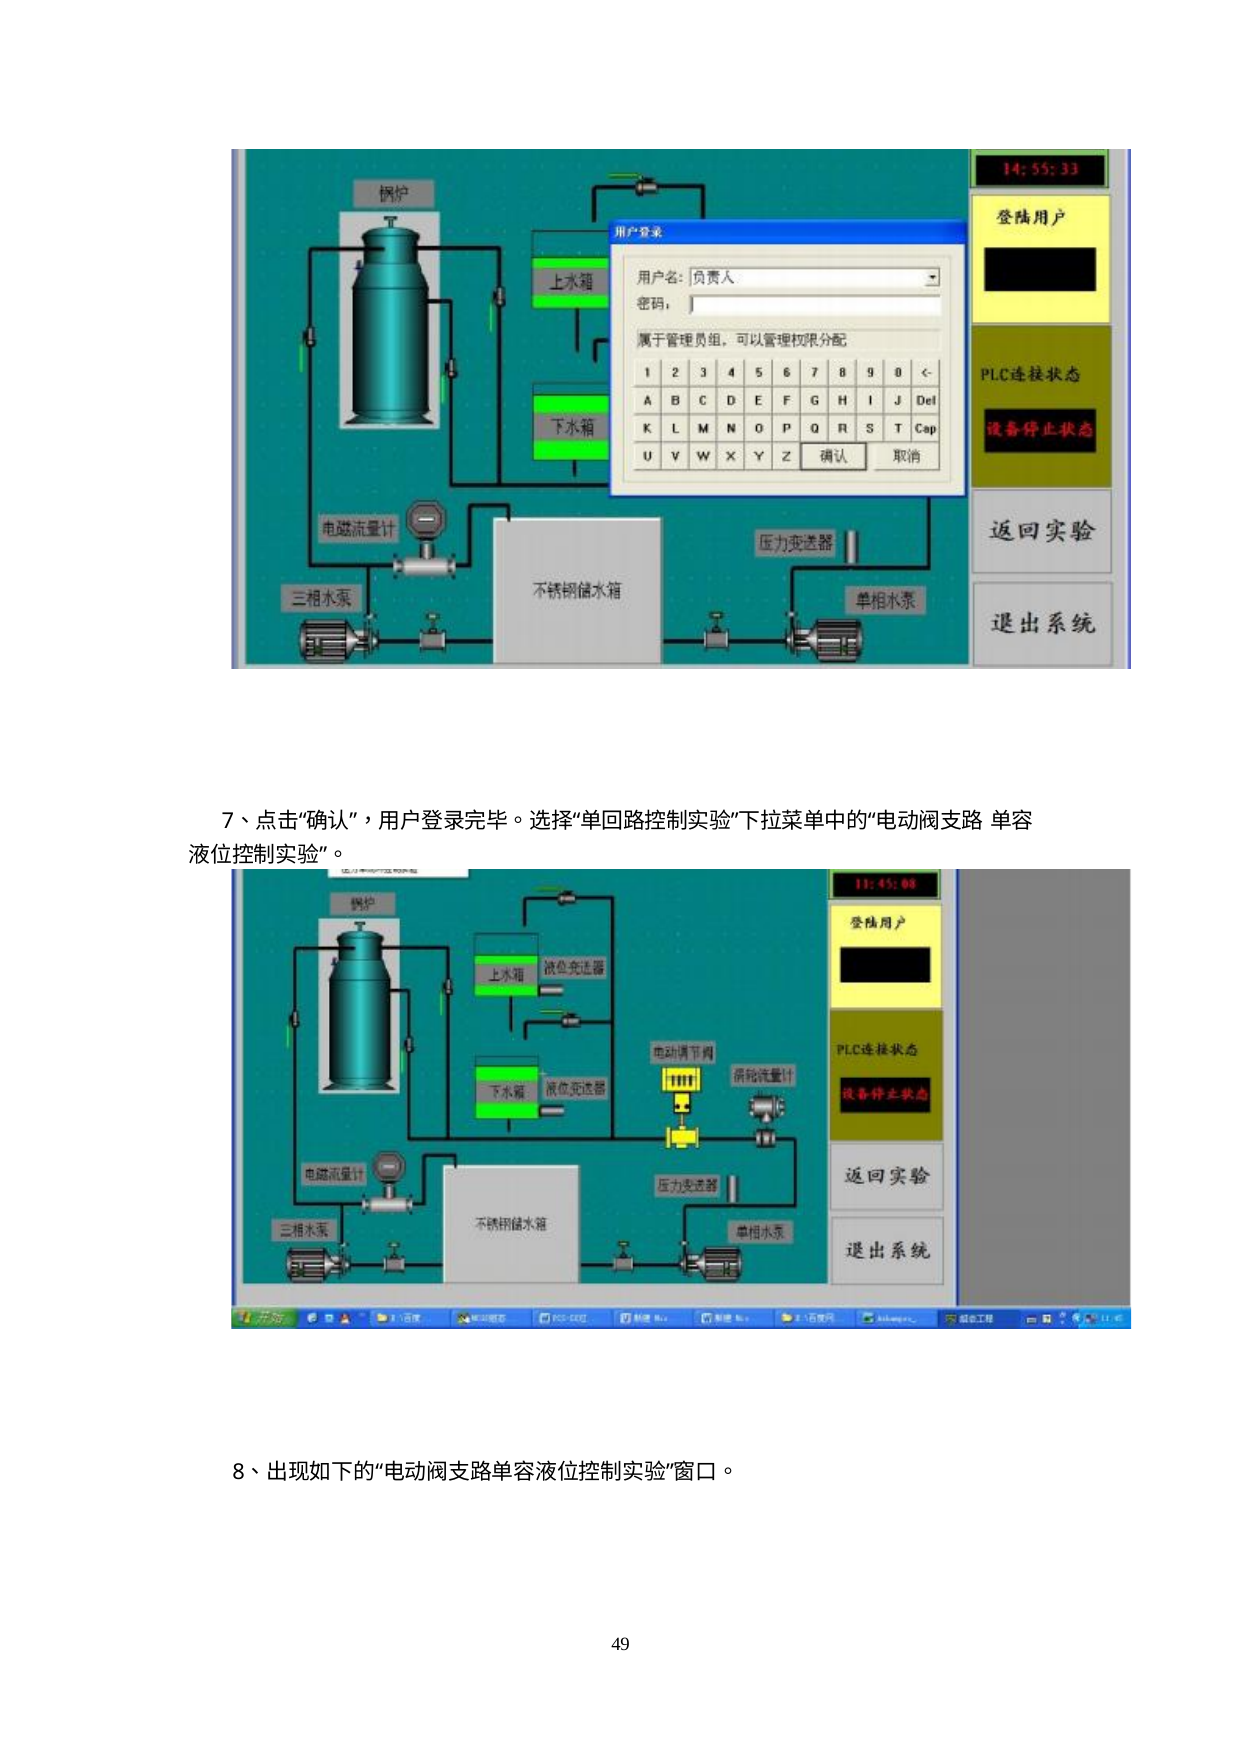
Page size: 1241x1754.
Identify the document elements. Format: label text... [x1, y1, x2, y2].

text 8、出现如下的“电动阀支路单容液位控制实验”窗口。 [232, 1458, 1131, 1485]
text 7、点击“确认”，用户登录完毕。选择“单回路控制实验”下拉菜单中的“电动阀支路 单容液位控制实验”。 [188, 805, 1052, 869]
picture [231, 869, 1132, 1329]
picture [231, 149, 1131, 669]
